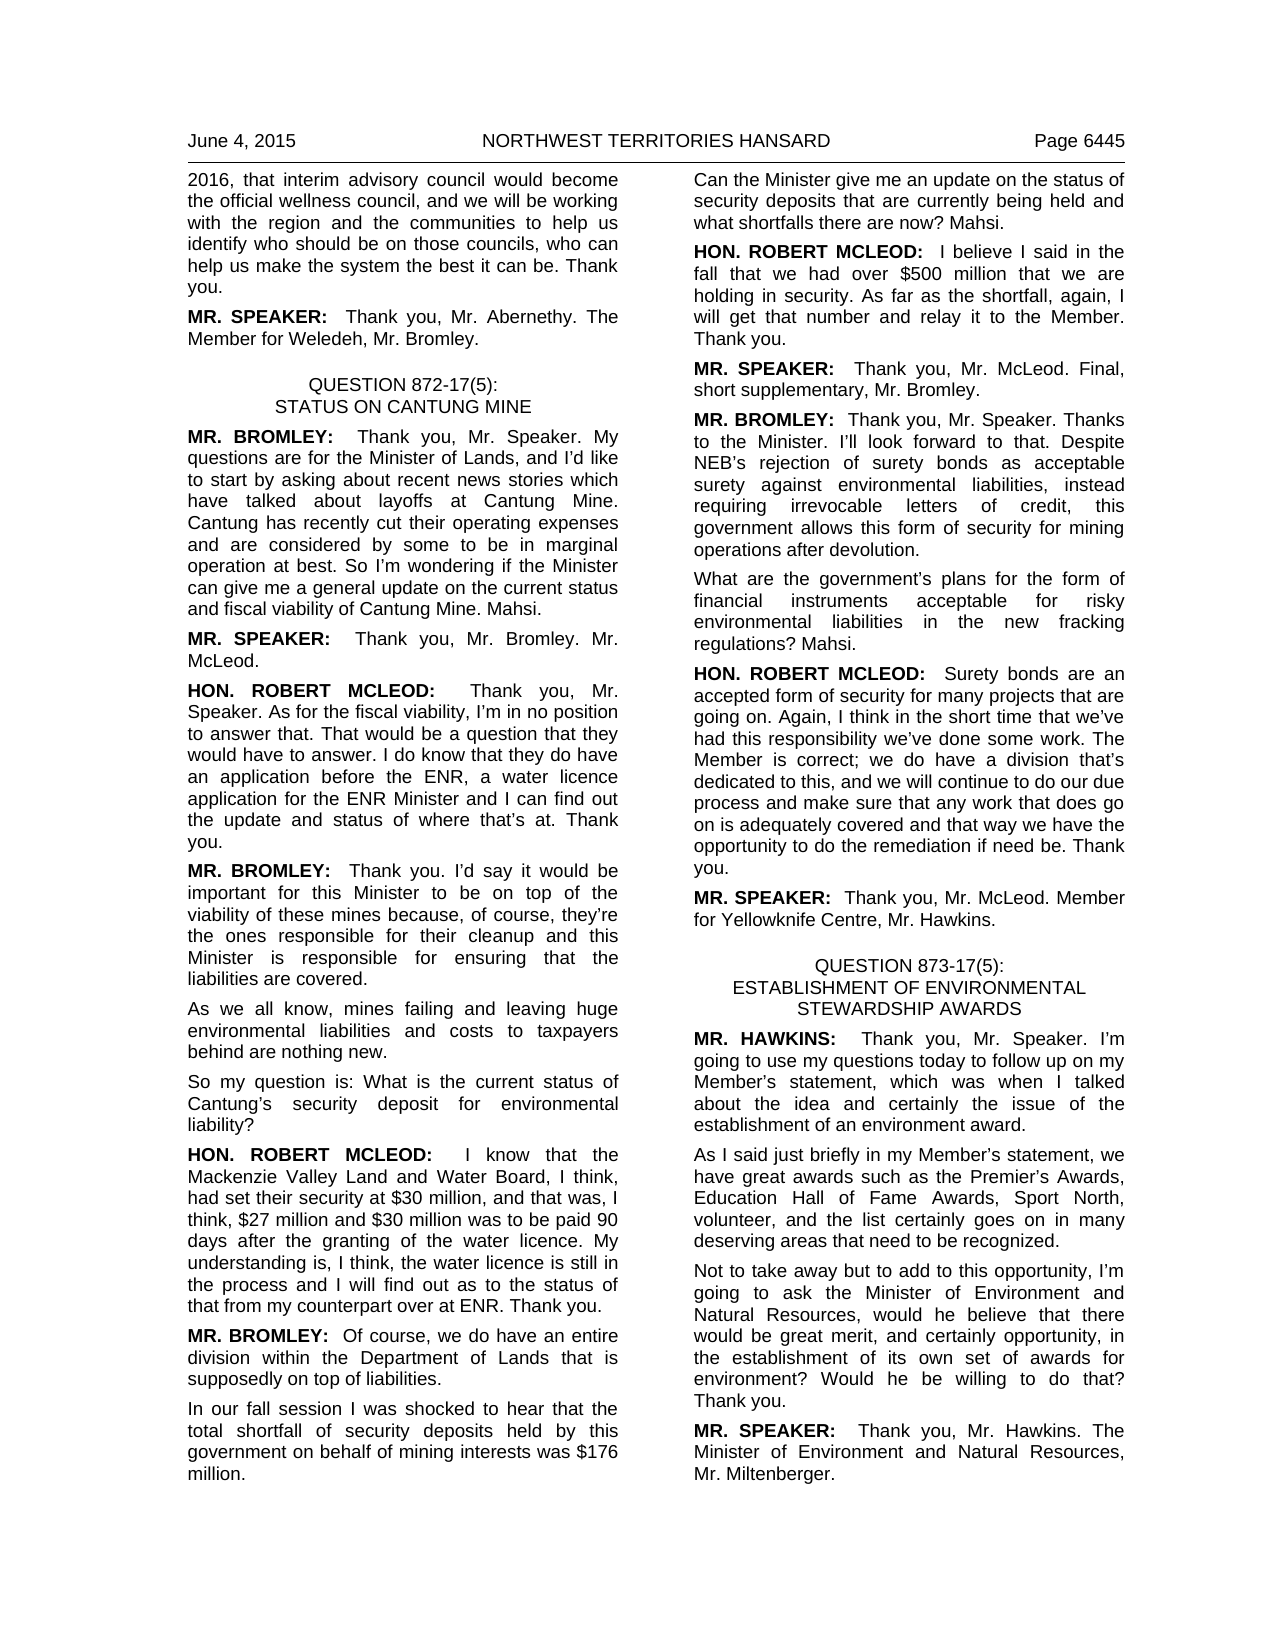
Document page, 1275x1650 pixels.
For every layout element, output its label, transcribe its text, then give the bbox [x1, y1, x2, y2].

text MR. SPEAKER: Thank you, Mr. Bromley. Mr. McLeod. [187, 628, 619, 671]
text What are the government’s plans for the form of financial instruments acceptable for risky environmental liabilities in the new fracking regulations? Mahsi. [694, 568, 1125, 654]
text MR. SPEAKER: Thank you, Mr. Hawkins. The Minister of Environment and Natural Resources, Mr. Miltenberger. [694, 1419, 1125, 1484]
text MR. BROMLEY: Thank you, Mr. Speaker. Thanks to the Minister. I’ll look forward to that. Despite NEB’s rejection of surety bonds as acceptable surety against environmental liabilities, instead requiring irrevocable letters of credit, this government allows this form of security for mining operations after devolution. [694, 409, 1125, 560]
text In our fall session I was shocked to hear that the total shortfall of security deposits held by this government on behalf of mining interests was $176 million. [187, 1398, 619, 1484]
text MR. BROMLEY: Of course, we do have an entire division within the Department of Lands that is supposedly on top of liabilities. [187, 1325, 619, 1389]
text HON. ROBERT MCLEOD: Thank you, Mr. Speaker. As for the fiscal viability, I’m in no position to answer that. That would be a question that they would have to answer. I do know that they do have an application before the ENR, a water licence application for the ENR Minister and I can find out the update and status of where that’s at. Thank you. [187, 679, 619, 852]
text Can the Minister give me an update on the status of security deposits that are currently being held and what shortfalls there are now? Mahsi. [694, 168, 1125, 233]
subtitle QUESTION 872-17(5): STATUS ON CANTUNG MINE [187, 374, 619, 417]
text MR. HAWKINS: Thank you, Mr. Speaker. I’m going to use my questions today to follow up on my Member’s statement, which was when I talked about the idea and certainly the issue of the establishment of an environment award. [694, 1028, 1125, 1136]
text Not to take away but to add to this opportunity, I’m going to ask the Minister of Environment and Natural Resources, would he believe that there would be great merit, and certainly opportunity, in the establishment of its own set of awards for environment? Would he be willing to do that? Thank you. [694, 1260, 1125, 1411]
text As I said just briefly in my Member’s statement, we have great awards such as the Premier’s Awards, Education Hall of Fame Awards, Sport North, volunteer, and the list certainly goes on in many deserving areas that need to be recognized. [694, 1144, 1125, 1252]
subtitle QUESTION 873-17(5): ESTABLISHMENT OF ENVIRONMENTAL STEWARDSHIP AWARDS [694, 955, 1125, 1019]
text MR. BROMLEY: Thank you, Mr. Speaker. My questions are for the Minister of Lands, and I’d like to start by asking about recent news stories which have talked about layoffs at Cantung Mine. Cantung has recently cut their operating expenses and are considered by some to be in marginal operation at best. So I’m wondering if the Minister can give me a general update on the current status and fiscal viability of Cantung Mine. Mahsi. [187, 426, 619, 620]
text MR. SPEAKER: Thank you, Mr. Abernethy. The Member for Weledeh, Mr. Bromley. [187, 306, 619, 349]
text So my question is: What is the current status of Cantung’s security deposit for environmental liability? [187, 1071, 619, 1136]
text HON. ROBERT MCLEOD: I know that the Mackenzie Valley Land and Water Board, I think, had set their security at $30 million, and that was, I think, $27 million and $30 million was to be paid 90 days after the granting of the water licence. My understanding is, I think, the water licence is still in the process and I will find out as to the status of that from my counterpart over at ENR. Thank you. [187, 1144, 619, 1317]
text MR. SPEAKER: Thank you, Mr. McLeod. Final, short supplementary, Mr. Bromley. [694, 357, 1125, 401]
text HON. ROBERT MCLEOD: Surety bonds are an accepted form of security for many projects that are going on. Again, I think in the short time that we’ve had this responsibility we’ve done some work. The Member is correct; we do have a division that’s dedicated to this, and we will continue to do our due process and make sure that any work that does go on is adequately covered and that way we have the opportunity to do the remediation if need be. Thank you. [694, 663, 1125, 878]
text As we all know, mines failing and leaving huge environmental liabilities and costs to taxpayers behind are nothing new. [187, 998, 619, 1063]
text MR. SPEAKER: Thank you, Mr. McLeod. Member for Yellowknife Centre, Mr. Hawkins. [694, 887, 1125, 930]
text MR. BROMLEY: Thank you. I’d say it would be important for this Minister to be on top of the viability of these mines because, of course, they’re the ones responsible for their cleanup and this Minister is responsible for ensuring that the liabilities are covered. [187, 860, 619, 990]
text HON. ROBERT MCLEOD: I believe I said in the fall that we had over $500 million that we are holding in security. As far as the shortfall, again, I will get that number and relay it to the Member. Thank you. [694, 241, 1125, 349]
